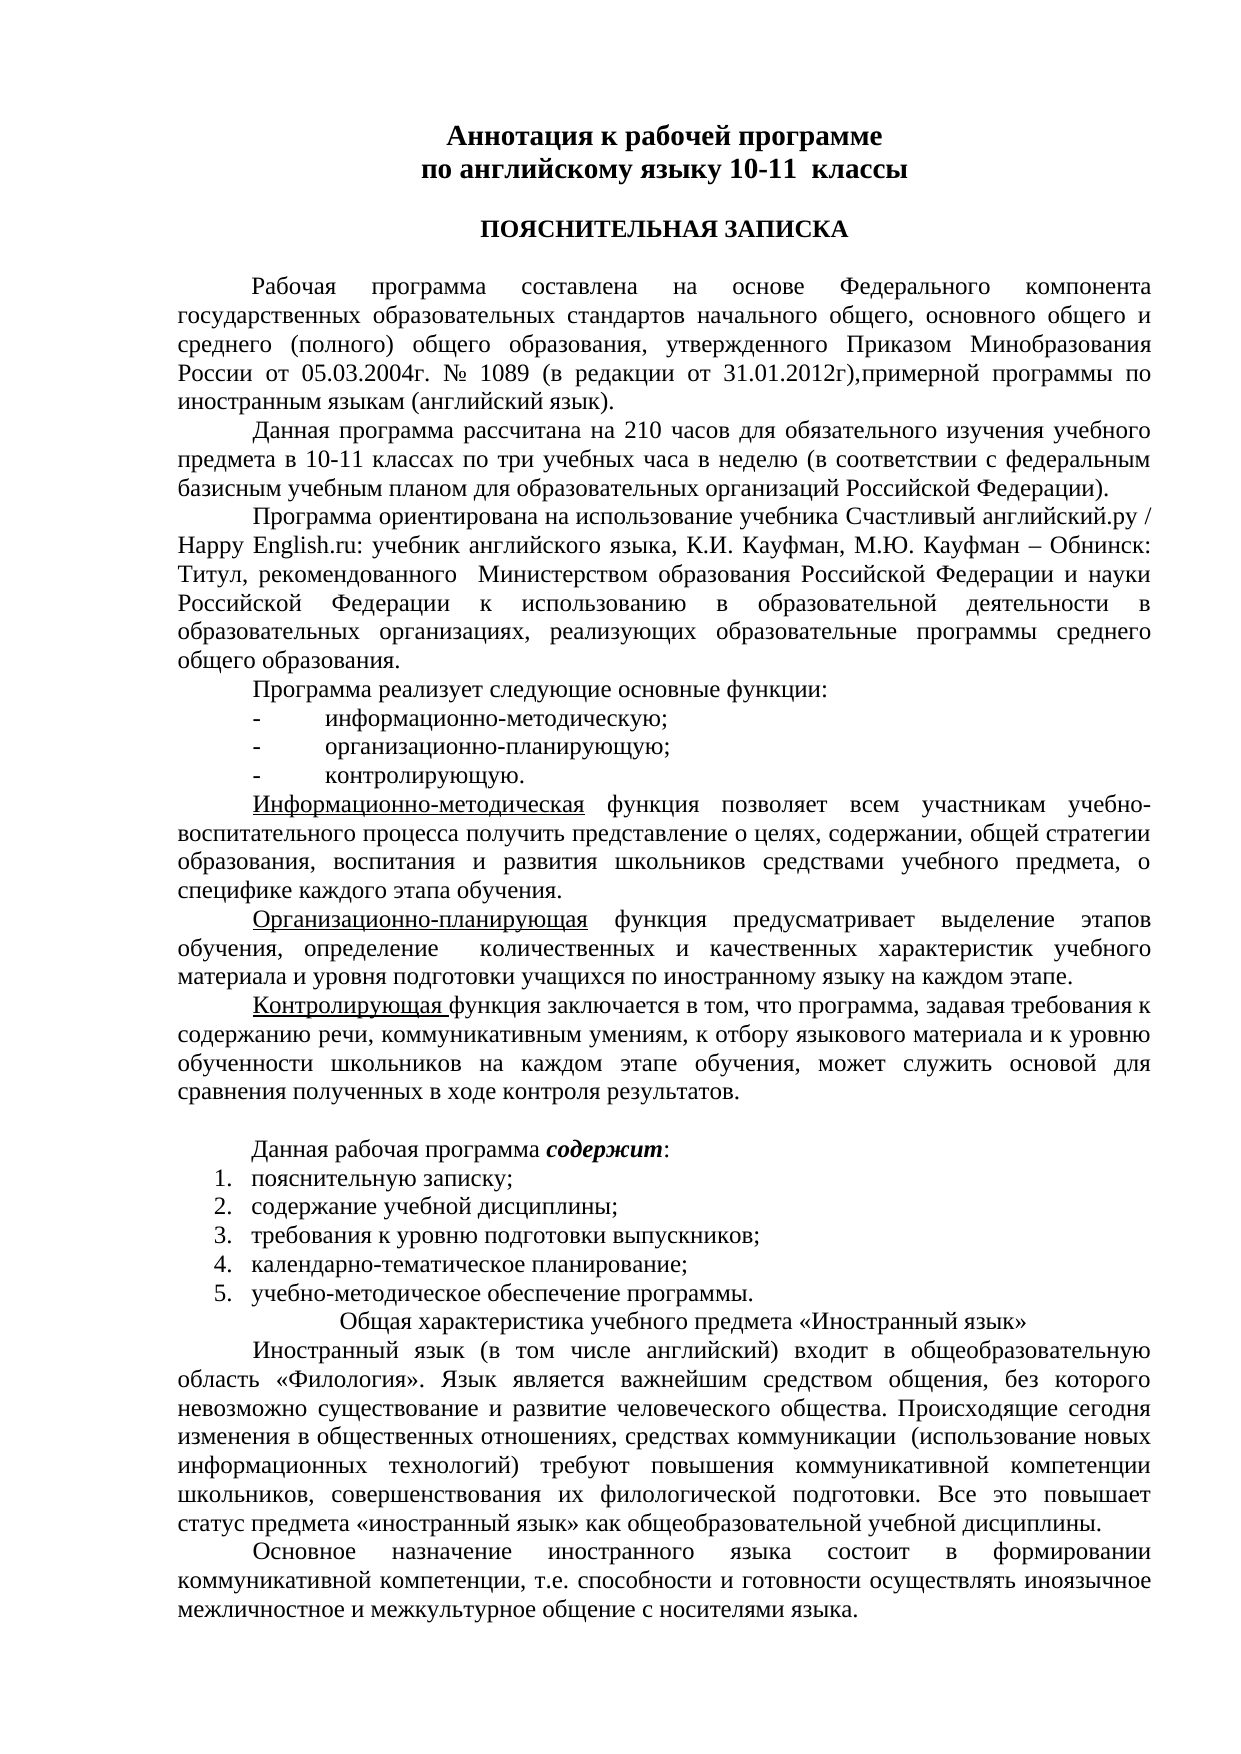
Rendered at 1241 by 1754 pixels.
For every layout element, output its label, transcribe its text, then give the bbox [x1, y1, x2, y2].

text Пояснительная записка [177, 214, 1152, 243]
list организационно-планирующую; [177, 731, 1152, 760]
text Программа реализует следующие основные функции: [177, 674, 1152, 703]
text по английскому языку 10-11 классы [177, 152, 1152, 185]
list календарно-тематическое планирование; [213, 1249, 1152, 1278]
list требования к уровню подготовки выпускников; [213, 1220, 1152, 1249]
text Контролирующая функция заключается в том, что программа, задавая требования к содержанию речи, коммуникативным умениям, к отбору языкового материала и к уровню обученности школьников на каждом этапе обучения, может служить основой для сравнения полученных в ходе контроля результатов. [177, 990, 1152, 1105]
text Рабочая программа составлена на основе Федерального компонента государственных образовательных стандартов начального общего, основного общего и среднего (полного) общего образования, утвержденного Приказом Минобразования России от 05.03.2004г. № 1089 (в редакции от 31.01.2012г),примерной программы по иностранным языкам (английский язык). [177, 271, 1152, 415]
list информационно-методическую; [177, 703, 1152, 731]
text Аннотация к рабочей программе [177, 118, 1152, 152]
text Основное назначение иностранного языка состоит в формировании коммуникативной компетенции, т.е. способности и готовности осуществлять иноязычное межличностное и межкультурное общение с носителями языка. [177, 1536, 1152, 1623]
list содержание учебной дисциплины; [213, 1191, 1152, 1220]
text Иностранный язык (в том числе английский) входит в общеобразовательную область «Филология». Язык является важнейшим средством общения, без которого невозможно существование и развитие человеческого общества. Происходящие сегодня изменения в общественных отношениях, средствах коммуникации (использование новых информационных технологий) требуют повышения коммуникативной компетенции школьников, совершенствования их филологической подготовки. Все это повышает статус предмета «иностранный язык» как общеобразовательной учебной дисциплины. [177, 1335, 1152, 1536]
list пояснительную записку; [213, 1163, 1152, 1191]
list учебно-методическое обеспечение программы. [213, 1278, 1152, 1306]
text Данная рабочая программа содержит: [177, 1134, 1152, 1163]
text Организационно-планирующая функция предусматривает выделение этапов обучения, определение количественных и качественных характеристик учебного материала и уровня подготовки учащихся по иностранному языку на каждом этапе. [177, 904, 1152, 990]
list Общая характеристика учебного предмета «Иностранный язык» [215, 1306, 1152, 1335]
text Данная программа рассчитана на 210 часов для обязательного изучения учебного предмета в 10-11 классах по три учебных часа в неделю (в соответствии с федеральным базисным учебным планом для образовательных организаций Российской Федерации). [177, 415, 1152, 501]
text Информационно-методическая функция позволяет всем участникам учебно-воспитательного процесса получить представление о целях, содержании, общей стратегии образования, воспитания и развития школьников средствами учебного предмета, о специфике каждого этапа обучения. [177, 789, 1152, 904]
text Программа ориентирована на использование учебника Счастливый английский.ру / Happy English.ru: учебник английского языка, К.И. Кауфман, М.Ю. Кауфман – Обнинск: Титул, рекомендованного Министерством образования Российской Федерации и науки Российской Федерации к использованию в образовательной деятельности в образовательных организациях, реализующих образовательные программы среднего общего образования. [177, 501, 1152, 674]
list контролирующую. [177, 760, 1152, 789]
